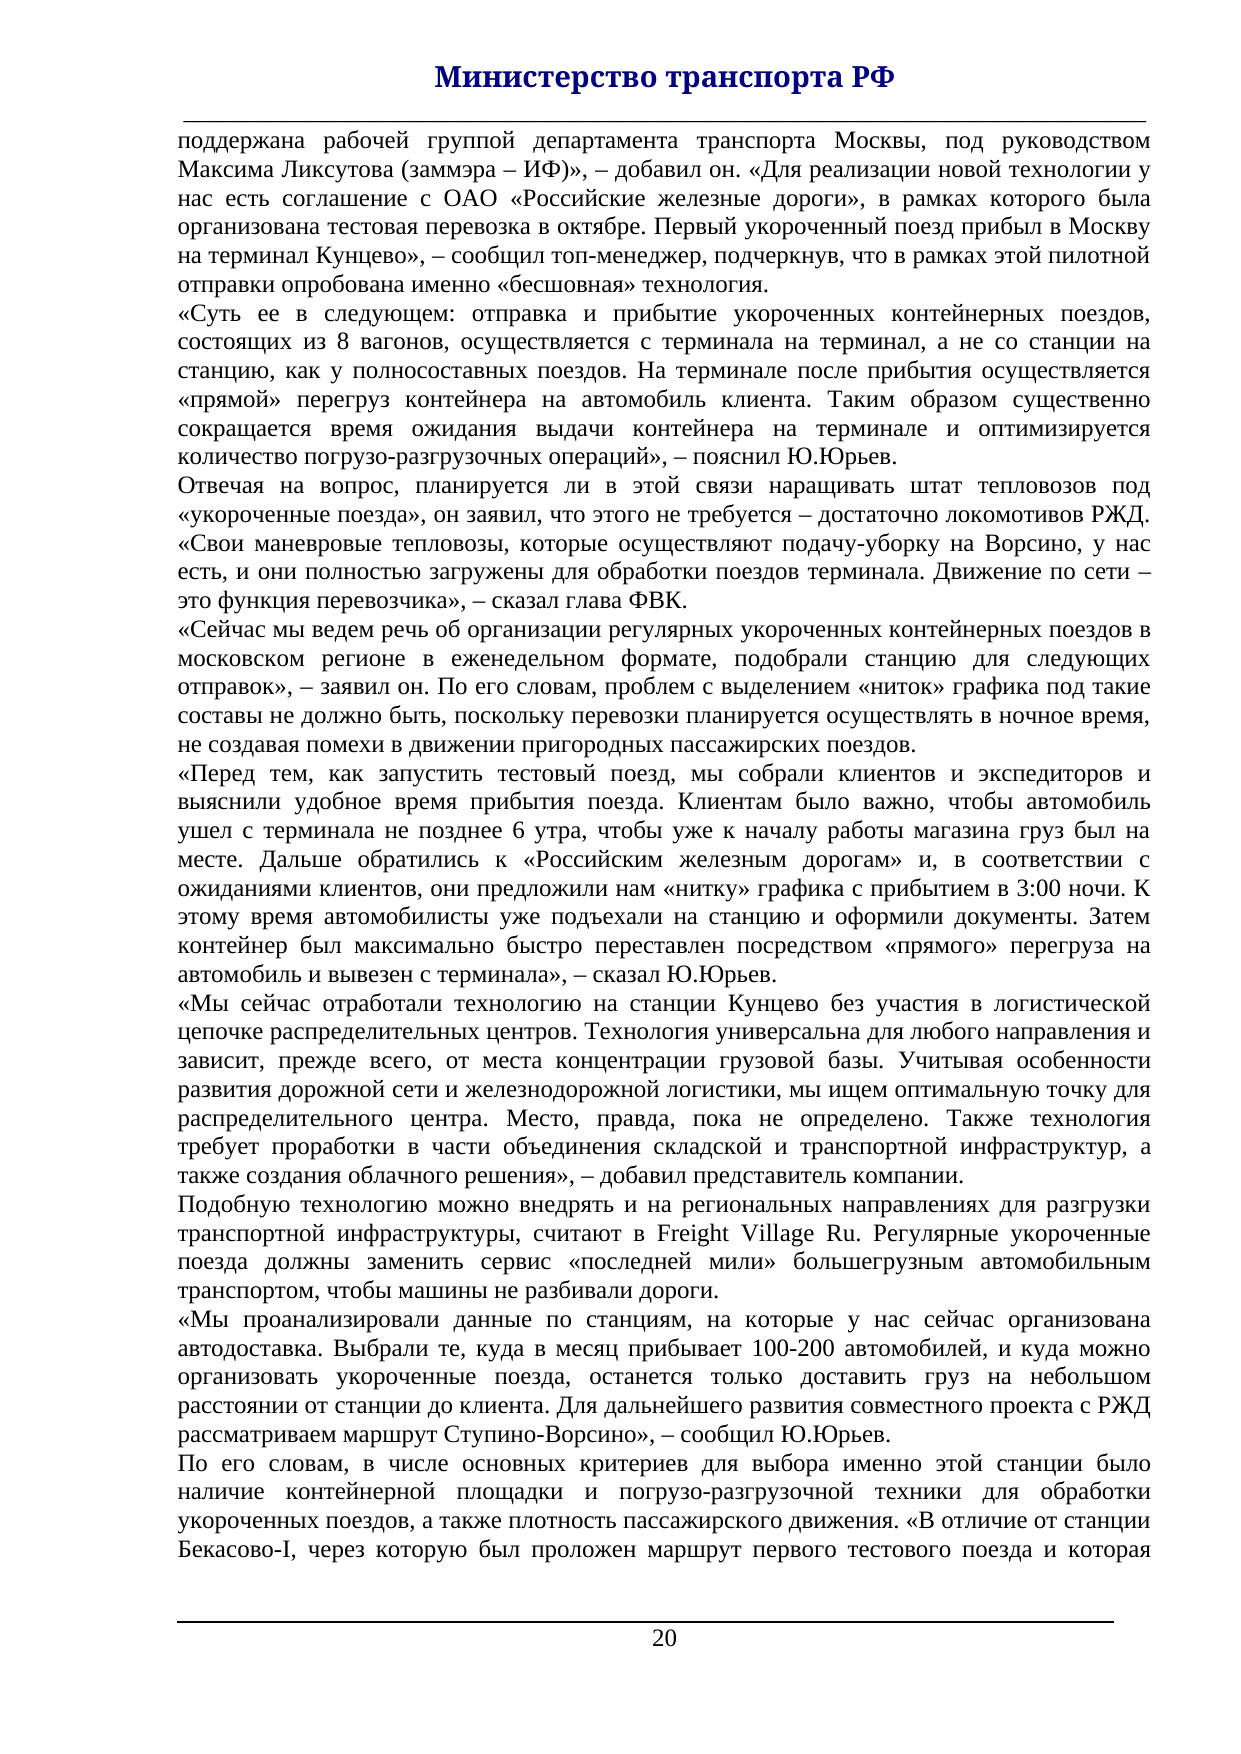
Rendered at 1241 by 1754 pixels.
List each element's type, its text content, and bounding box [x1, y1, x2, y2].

text Подобную технологию можно внедрять и на региональных направлениях для разгрузки транспортной инфраструктуры, считают в Freight Village Ru. Регулярные укороченные поезда должны заменить сервис «последней мили» большегрузным автомобильным транспортом, чтобы машины не разбивали дороги. [177, 1189, 1152, 1304]
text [177, 125, 1152, 298]
text «Перед тем, как запустить тестовый поезд, мы собрали клиентов и экспедиторов и выяснили удобное время прибытия поезда. Клиентам было важно, чтобы автомобиль ушел с терминала не позднее 6 утра, чтобы уже к началу работы магазина груз был на месте. Дальше обратились к «Российским железным дорогам» и, в соответствии с ожиданиями клиентов, они предложили нам «нитку» графика с прибытием в 3:00 ночи. К этому время автомобилисты уже подъехали на станцию и оформили документы. Затем контейнер был максимально быстро переставлен посредством «прямого» перегруза на автомобиль и вывезен с терминала», – сказал Ю.Юрьев. [177, 758, 1152, 988]
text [177, 1448, 1152, 1563]
text «Мы проанализировали данные по станциям, на которые у нас сейчас организована автодоставка. Выбрали те, куда в месяц прибывает 100-200 автомобилей, и куда можно организовать укороченные поезда, останется только доставить груз на небольшом расстоянии от станции до клиента. Для дальнейшего развития совместного проекта с РЖД рассматриваем маршрут Ступино-Ворсино», – сообщил Ю.Юрьев. [177, 1304, 1152, 1448]
text Отвечая на вопрос, планируется ли в этой связи наращивать штат тепловозов под «укороченные поезда», он заявил, что этого не требуется – достаточно локомотивов РЖД. «Свои маневровые тепловозы, которые осуществляют подачу-уборку на Ворсино, у нас есть, и они полностью загружены для обработки поездов терминала. Движение по сети – это функция перевозчика», – сказал глава ФВК. [177, 470, 1152, 614]
text «Сейчас мы ведем речь об организации регулярных укороченных контейнерных поездов в московском регионе в еженедельном формате, подобрали станцию для следующих отправок», – заявил он. По его словам, проблем с выделением «ниток» графика под такие составы не должно быть, поскольку перевозки планируется осуществлять в ночное время, не создавая помехи в движении пригородных пассажирских поездов. [177, 614, 1152, 758]
text «Суть ее в следующем: отправка и прибытие укороченных контейнерных поездов, состоящих из 8 вагонов, осуществляется с терминала на терминал, а не со станции на станцию, как у полносоставных поездов. На терминале после прибытия осуществляется «прямой» перегруз контейнера на автомобиль клиента. Таким образом существенно сокращается время ожидания выдачи контейнера на терминале и оптимизируется количество погрузо-разгрузочных операций», – пояснил Ю.Юрьев. [177, 298, 1152, 470]
text «Мы сейчас отработали технологию на станции Кунцево без участия в логистической цепочке распределительных центров. Технология универсальна для любого направления и зависит, прежде всего, от места концентрации грузовой базы. Учитывая особенности развития дорожной сети и железнодорожной логистики, мы ищем оптимальную точку для распределительного центра. Место, правда, пока не определено. Также технология требует проработки в части объединения складской и транспортной инфраструктур, а также создания облачного решения», – добавил представитель компании. [177, 988, 1152, 1189]
